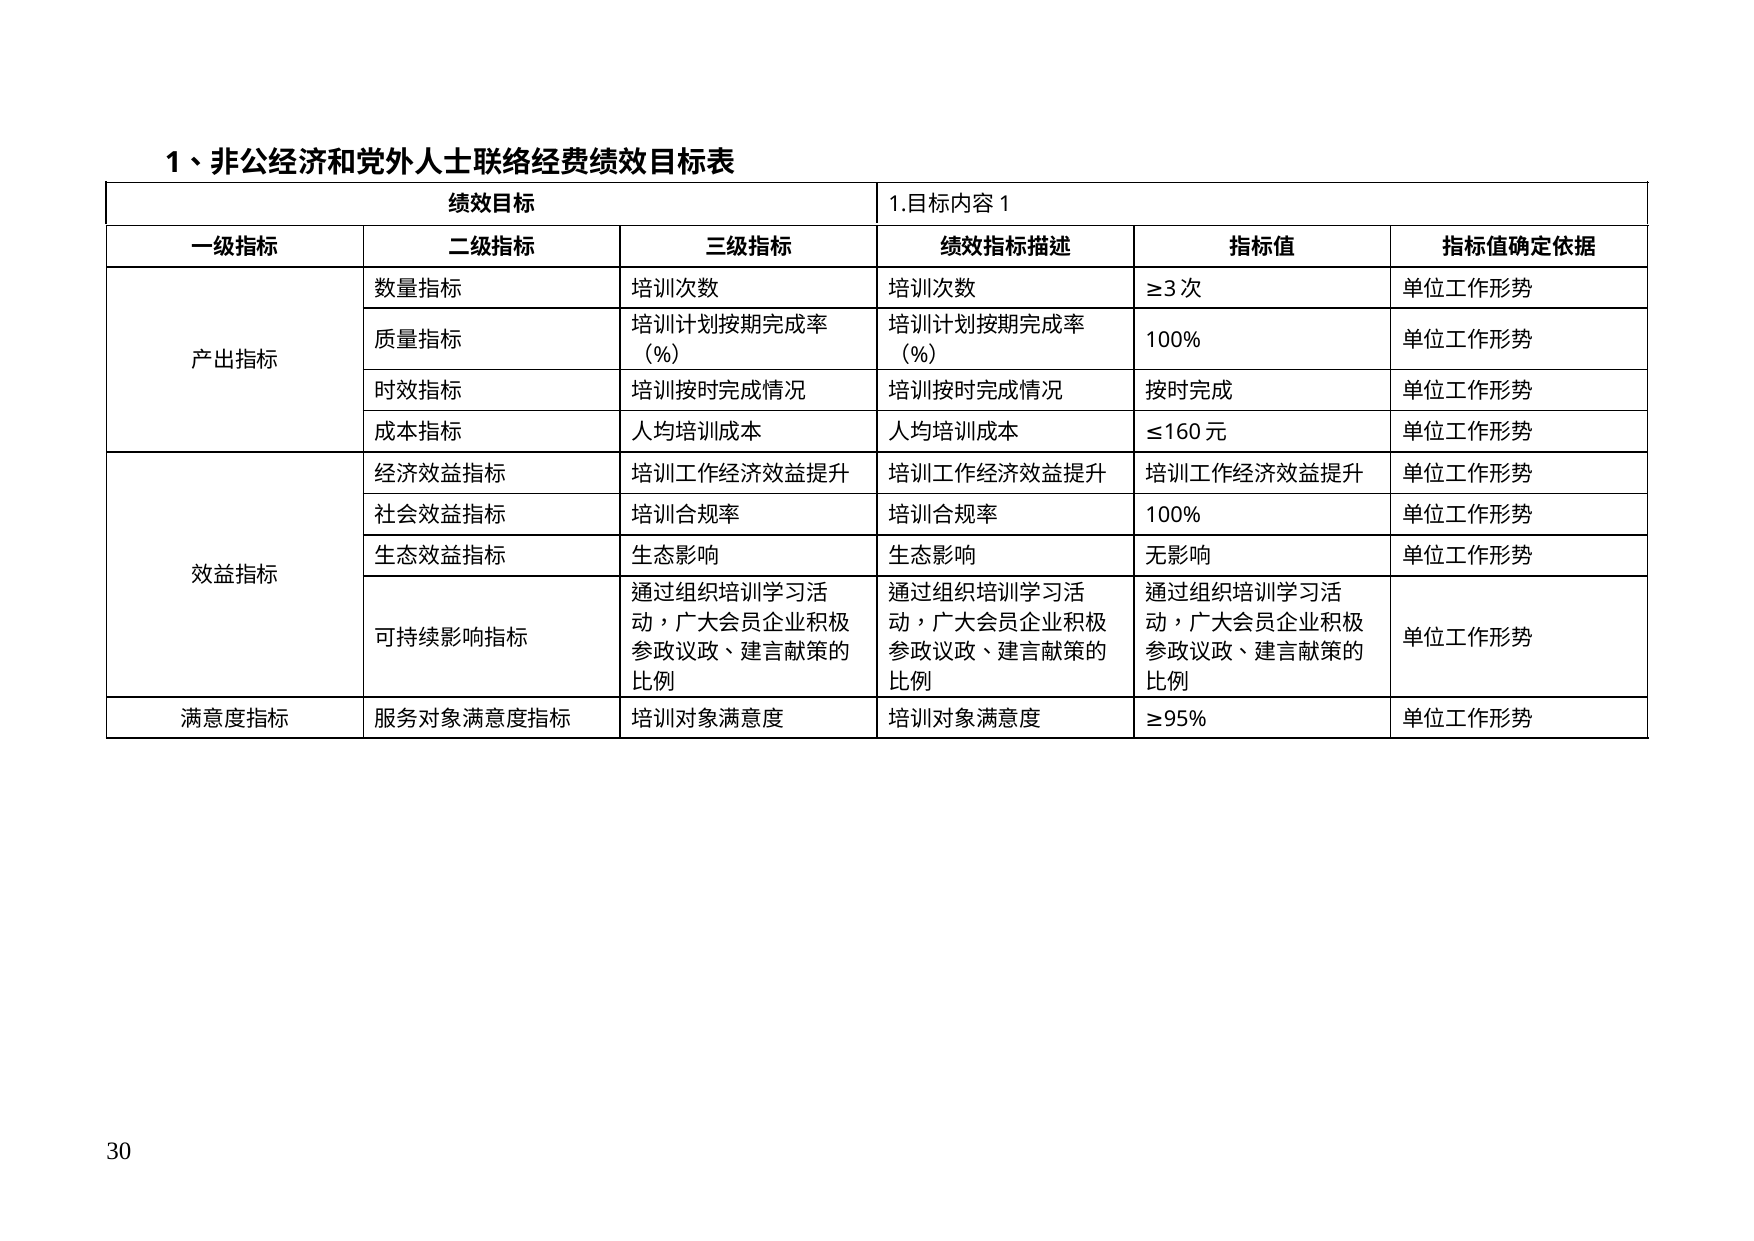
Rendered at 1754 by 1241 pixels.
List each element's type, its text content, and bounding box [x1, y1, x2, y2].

table_cell 100% [1135, 309, 1390, 368]
table_cell 服务对象满意度指标 [364, 698, 619, 737]
table_cell 单位工作形势 [1391, 411, 1647, 451]
table_cell 通过组织培训学习活动，广大会员企业积极参政议政、建言献策的比例 [1135, 577, 1390, 696]
table_cell 培训次数 [878, 268, 1133, 307]
table_header 1.目标内容1 [878, 183, 1647, 223]
table_cell 培训工作经济效益提升 [1135, 453, 1390, 492]
table_cell 培训工作经济效益提升 [621, 453, 876, 492]
table_cell 效益指标 [107, 453, 363, 696]
table_cell 社会效益指标 [364, 494, 619, 534]
table_cell 生态效益指标 [364, 536, 619, 575]
table_cell ≥95% [1135, 698, 1390, 737]
table_header 绩效指标描述 [878, 226, 1133, 266]
table_cell 单位工作形势 [1391, 698, 1647, 737]
table_header 二级指标 [364, 226, 619, 266]
table_cell 产出指标 [107, 268, 363, 451]
table_cell 生态影响 [621, 536, 876, 575]
table_cell 无影响 [1135, 536, 1390, 575]
table_cell 满意度指标 [107, 698, 363, 737]
table_cell 培训计划按期完成率（%） [621, 309, 876, 368]
table_cell 培训对象满意度 [621, 698, 876, 737]
table_cell 人均培训成本 [878, 411, 1133, 451]
table_cell 生态影响 [878, 536, 1133, 575]
table_cell 时效指标 [364, 370, 619, 410]
table_header 绩效目标 [107, 183, 876, 223]
table_cell 单位工作形势 [1391, 309, 1647, 368]
table_cell 培训合规率 [621, 494, 876, 534]
table_cell ≥3次 [1135, 268, 1390, 307]
table_cell 按时完成 [1135, 370, 1390, 410]
table_cell 培训工作经济效益提升 [878, 453, 1133, 492]
table_cell 培训对象满意度 [878, 698, 1133, 737]
table_cell 数量指标 [364, 268, 619, 307]
text 1、非公经济和党外人士联络经费绩效目标表 [106, 142, 1648, 181]
table_cell ≤160元 [1135, 411, 1390, 451]
table_header 指标值 [1135, 226, 1390, 266]
table_cell 经济效益指标 [364, 453, 619, 492]
table_cell 单位工作形势 [1391, 536, 1647, 575]
table_cell 成本指标 [364, 411, 619, 451]
table_header 指标值确定依据 [1391, 226, 1647, 266]
table_cell 100% [1135, 494, 1390, 534]
table_header 三级指标 [621, 226, 876, 266]
table_cell 质量指标 [364, 309, 619, 368]
table_cell 通过组织培训学习活动，广大会员企业积极参政议政、建言献策的比例 [878, 577, 1133, 696]
table_cell 培训按时完成情况 [621, 370, 876, 410]
table_cell 单位工作形势 [1391, 494, 1647, 534]
table_cell 培训合规率 [878, 494, 1133, 534]
table_cell 可持续影响指标 [364, 577, 619, 696]
table_cell 单位工作形势 [1391, 370, 1647, 410]
table_cell 单位工作形势 [1391, 453, 1647, 492]
table_cell 单位工作形势 [1391, 268, 1647, 307]
table_cell 通过组织培训学习活动，广大会员企业积极参政议政、建言献策的比例 [621, 577, 876, 696]
table_cell 培训计划按期完成率（%） [878, 309, 1133, 368]
table_cell 培训按时完成情况 [878, 370, 1133, 410]
table_cell 单位工作形势 [1391, 577, 1647, 696]
table_cell 培训次数 [621, 268, 876, 307]
table_cell 人均培训成本 [621, 411, 876, 451]
table_header 一级指标 [107, 226, 363, 266]
